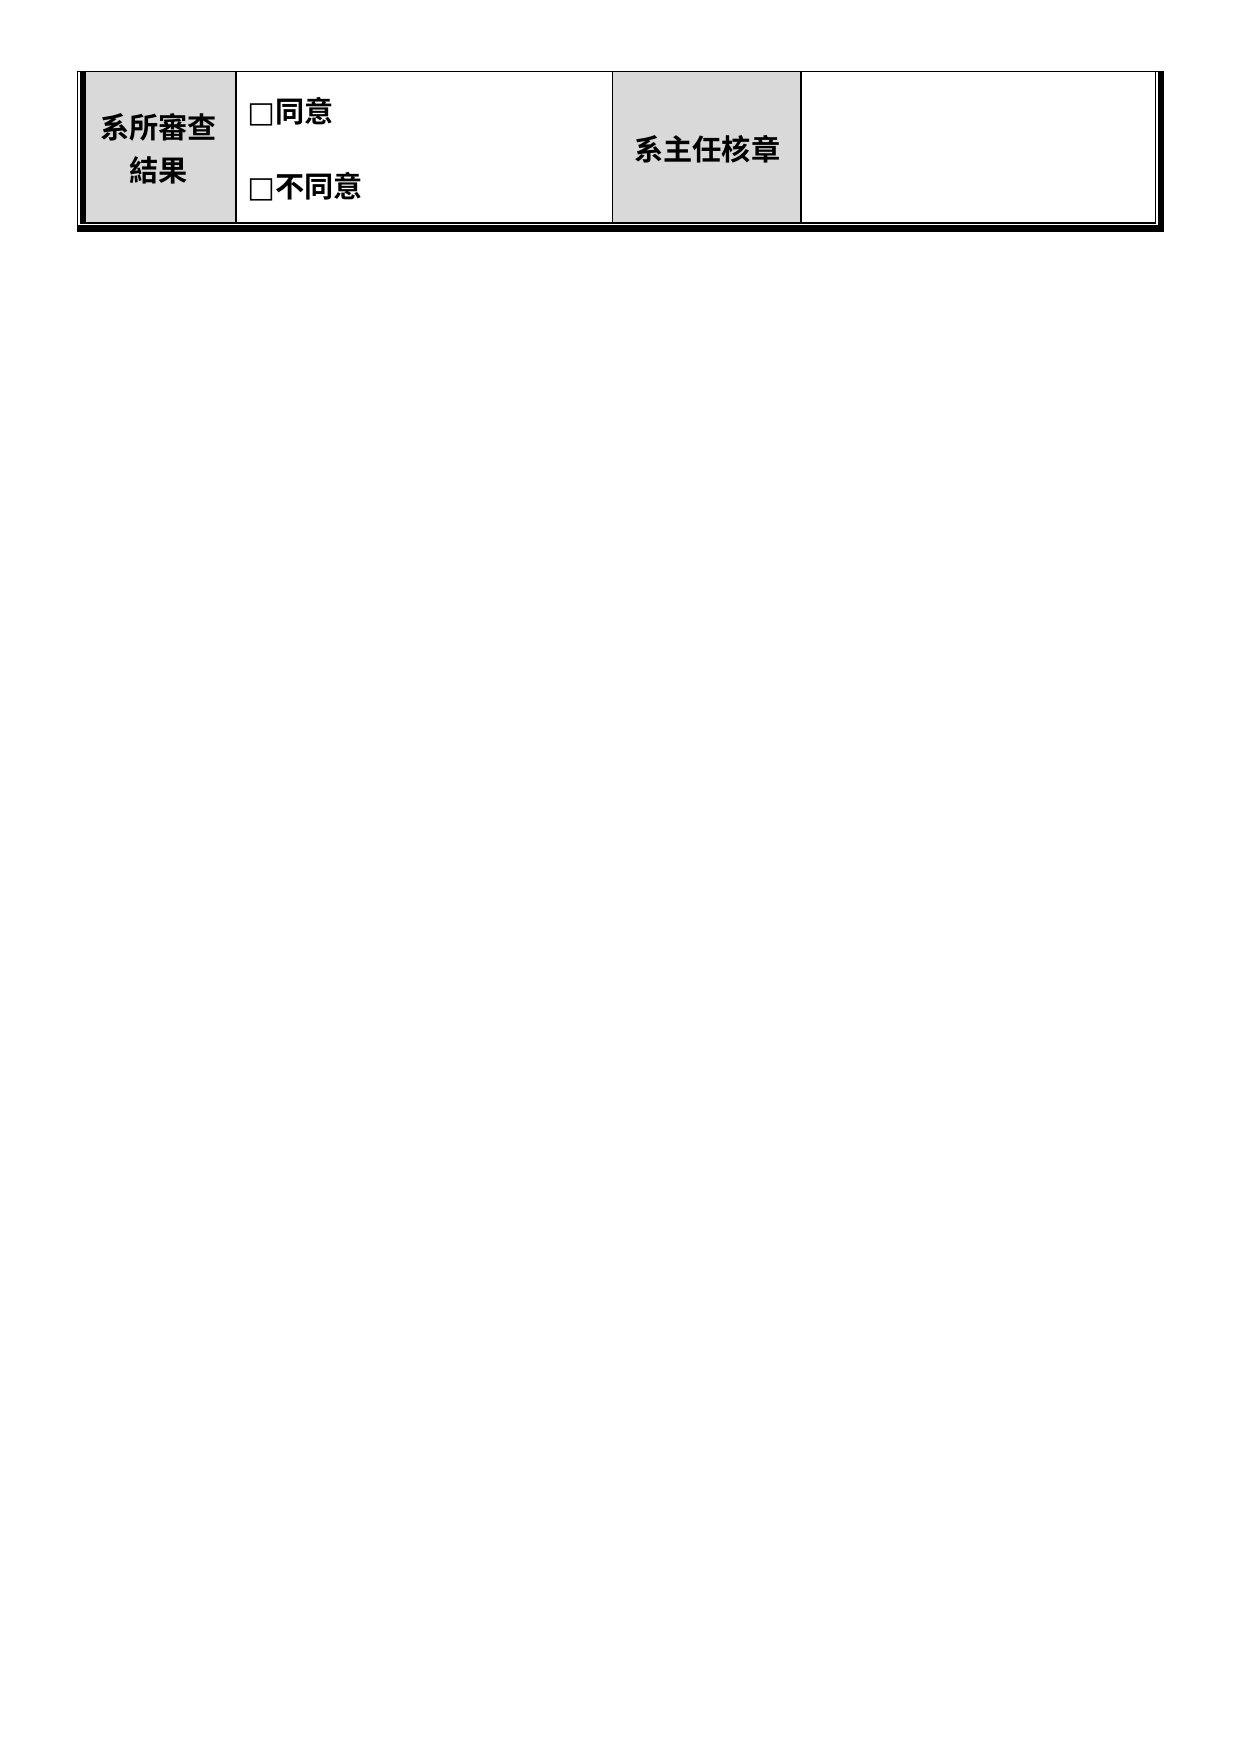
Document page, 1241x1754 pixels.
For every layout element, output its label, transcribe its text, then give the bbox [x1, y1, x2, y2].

table_cell □同意 □不同意 [237, 72, 612, 222]
table_cell 系所審查 結果 [86, 72, 235, 222]
table_cell 系主任核章 [613, 72, 800, 222]
table_cell [802, 72, 1155, 222]
